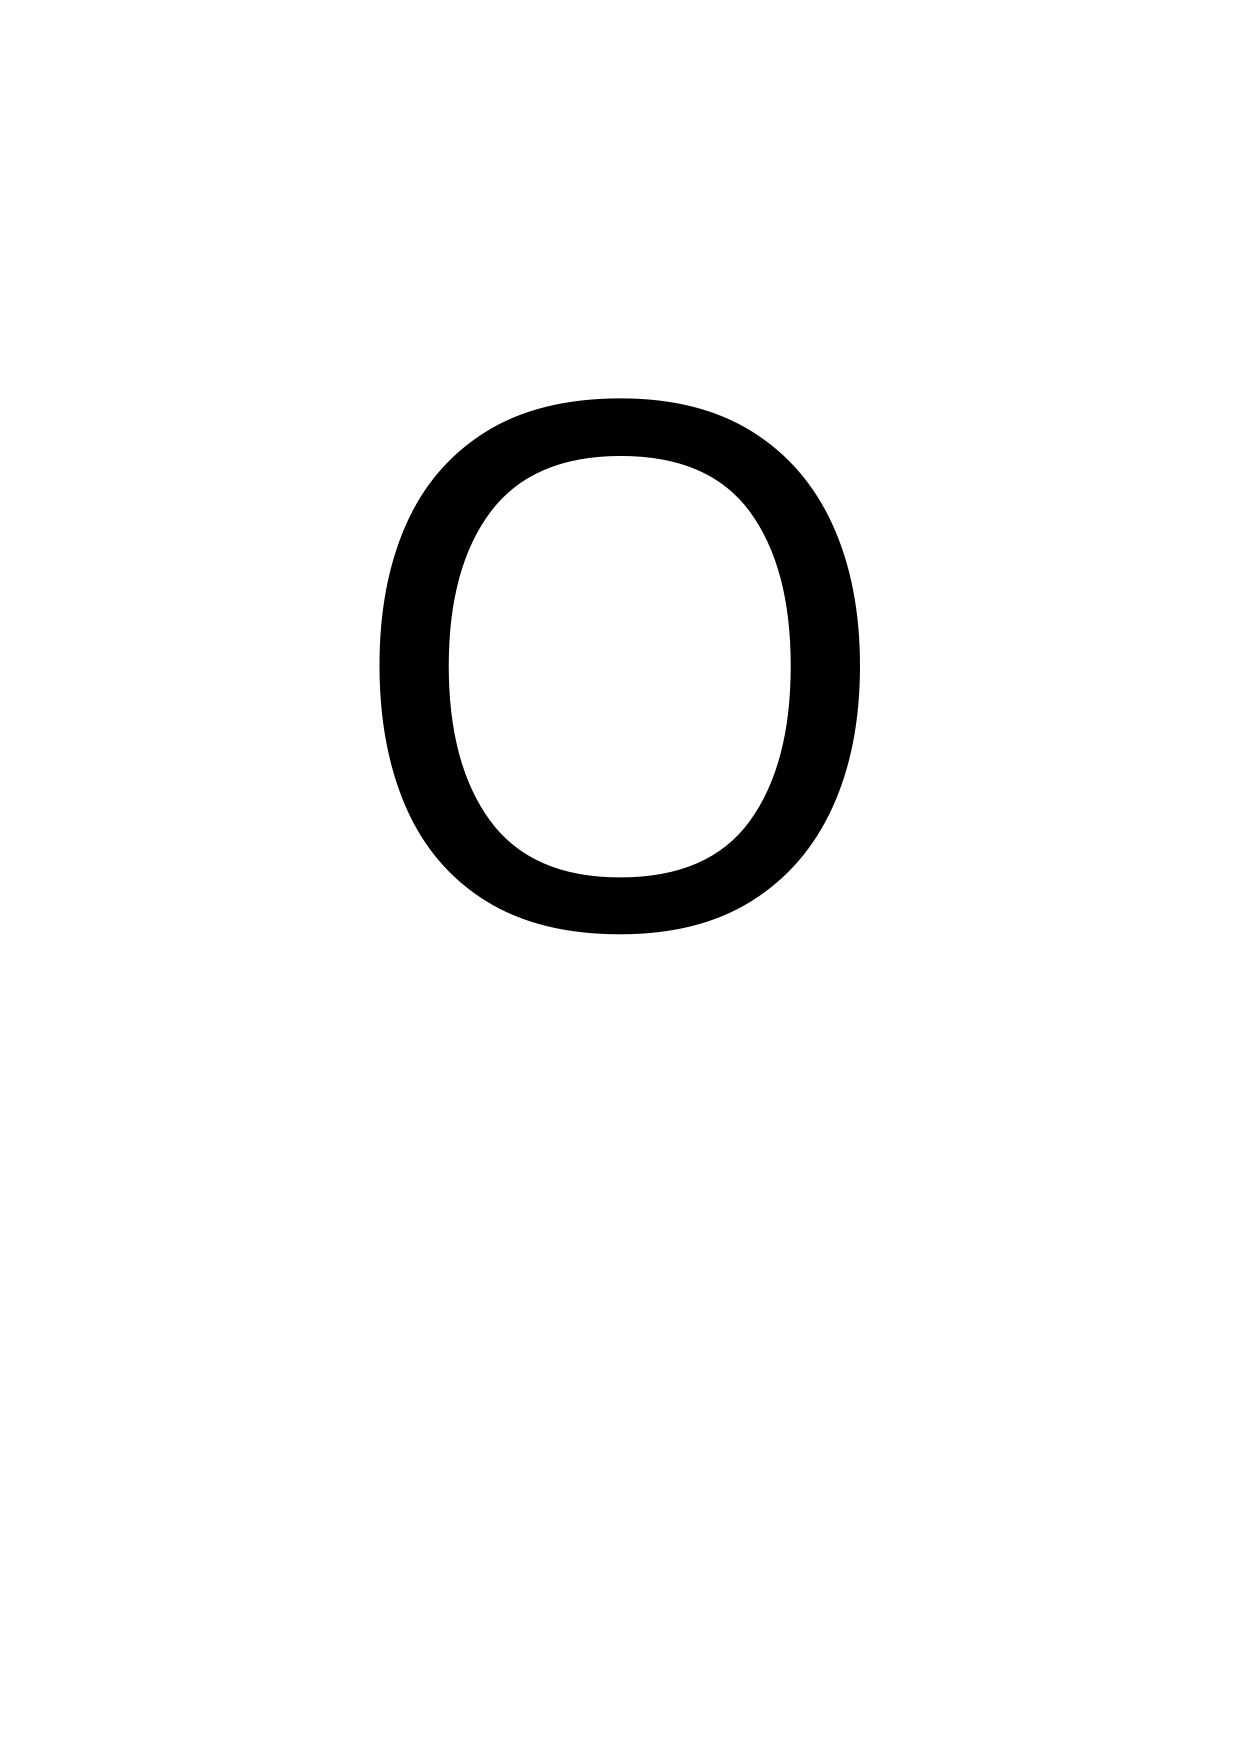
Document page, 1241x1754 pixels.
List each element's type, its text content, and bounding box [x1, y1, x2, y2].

text O [148, 148, 1093, 1141]
